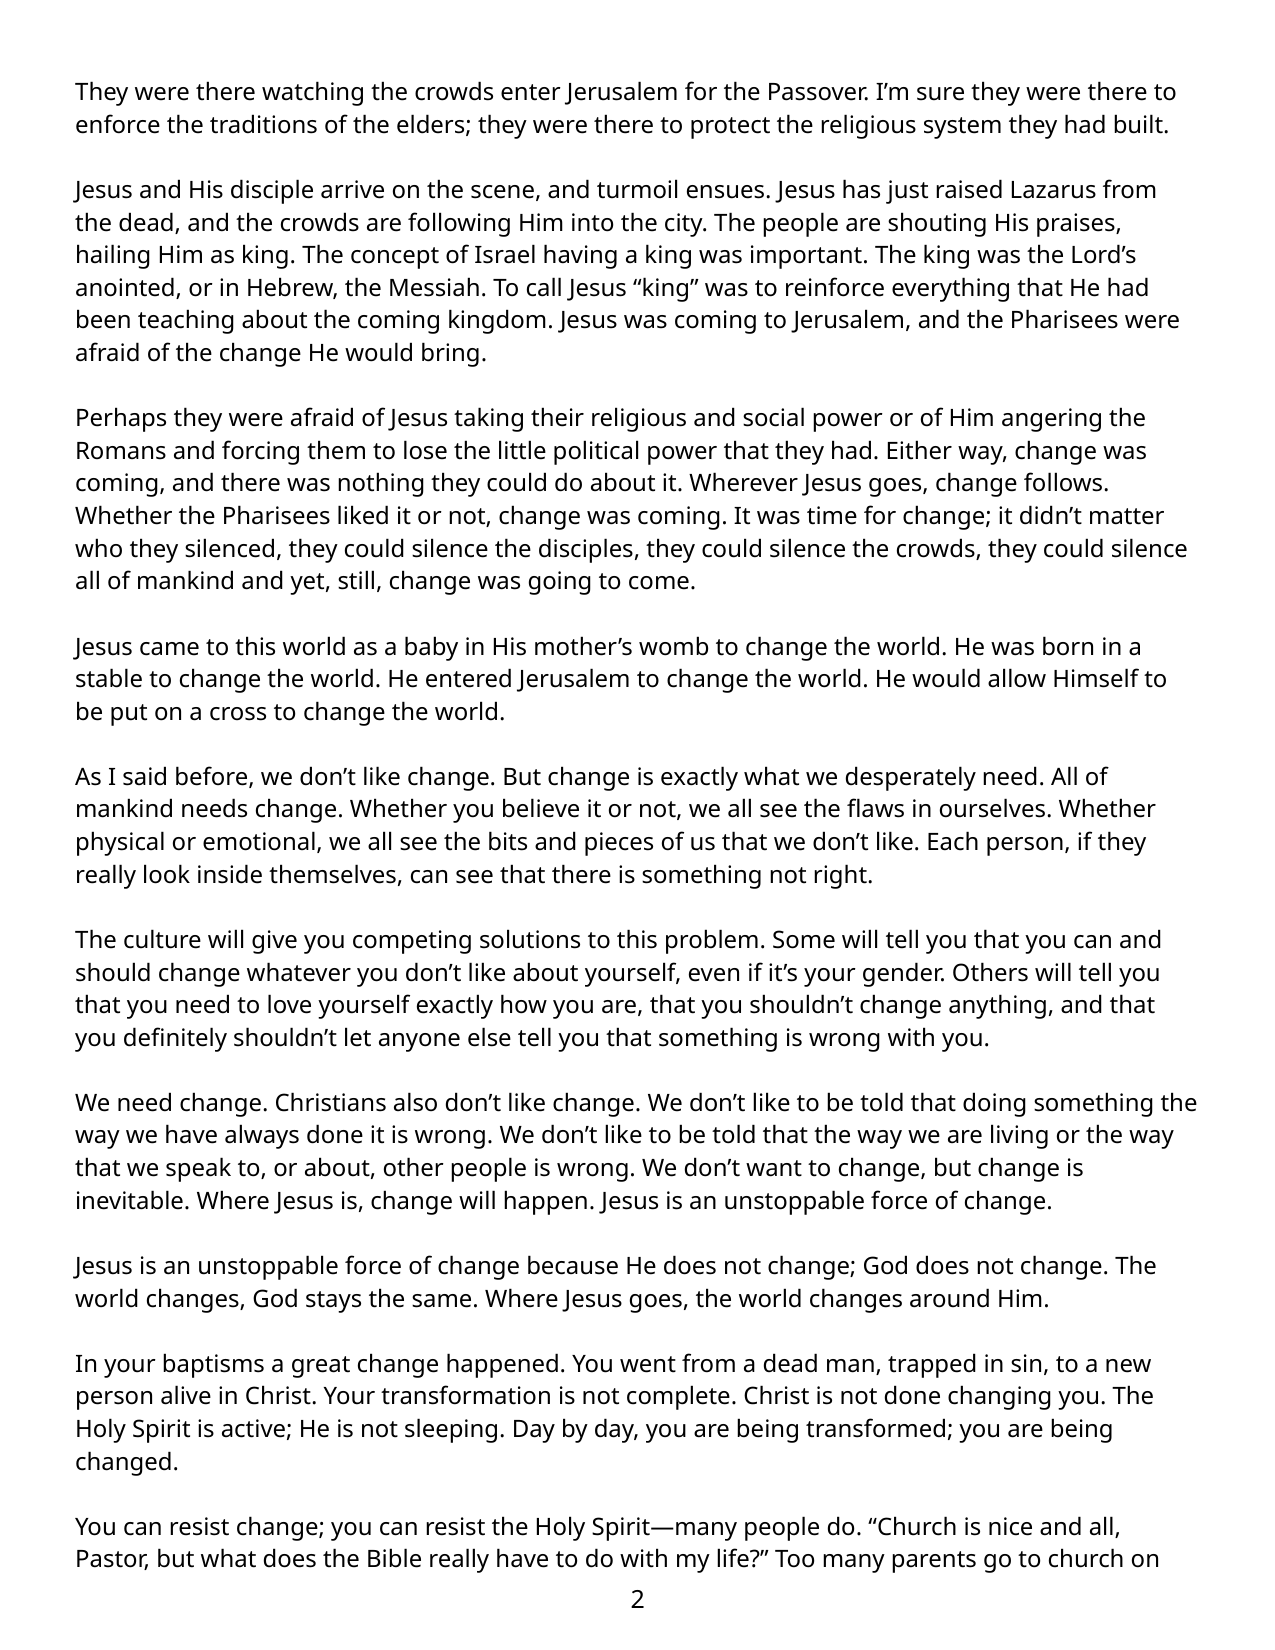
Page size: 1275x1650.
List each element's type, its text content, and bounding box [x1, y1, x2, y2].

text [75, 75, 1200, 140]
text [75, 1509, 1200, 1575]
text The culture will give you competing solutions to this problem. Some will tell you that you can and should change whatever you don’t like about yourself, even if it’s your gender. Others will tell you that you need to love yourself exactly how you are, that you shouldn’t change anything, and that you definitely shouldn’t let anyone else tell you that something is wrong with you. [75, 923, 1200, 1053]
text Perhaps they were afraid of Jesus taking their religious and social power or of Him angering the Romans and forcing them to lose the little political power that they had. Either way, change was coming, and there was nothing they could do about it. Wherever Jesus goes, change follows. Whether the Pharisees liked it or not, change was coming. It was time for change; it didn’t matter who they silenced, they could silence the disciples, they could silence the crowds, they could silence all of mankind and yet, still, change was going to come. [75, 401, 1200, 597]
text As I said before, we don’t like change. But change is exactly what we desperately need. All of mankind needs change. Whether you believe it or not, we all see the flaws in ourselves. Whether physical or emotional, we all see the bits and pieces of us that we don’t like. Each person, if they really look inside themselves, can see that there is something not right. [75, 760, 1200, 890]
text In your baptisms a great change happened. You went from a dead man, trapped in sin, to a new person alive in Christ. Your transformation is not complete. Christ is not done changing you. The Holy Spirit is active; He is not sleeping. Day by day, you are being transformed; you are being changed. [75, 1347, 1200, 1477]
text Jesus and His disciple arrive on the scene, and turmoil ensues. Jesus has just raised Lazarus from the dead, and the crowds are following Him into the city. The people are shouting His praises, hailing Him as king. The concept of Israel having a king was important. The king was the Lord’s anointed, or in Hebrew, the Messiah. To call Jesus “king” was to reinforce everything that He had been teaching about the coming kingdom. Jesus was coming to Jerusalem, and the Pharisees were afraid of the change He would bring. [75, 173, 1200, 368]
text We need change. Christians also don’t like change. We don’t like to be told that doing something the way we have always done it is wrong. We don’t like to be told that the way we are living or the way that we speak to, or about, other people is wrong. We don’t want to change, but change is inevitable. Where Jesus is, change will happen. Jesus is an unstoppable force of change. [75, 1086, 1200, 1216]
text Jesus is an unstoppable force of change because He does not change; God does not change. The world changes, God stays the same. Where Jesus goes, the world changes around Him. [75, 1249, 1200, 1314]
text Jesus came to this world as a baby in His mother’s womb to change the world. He was born in a stable to change the world. He entered Jerusalem to change the world. He would allow Himself to be put on a cross to change the world. [75, 629, 1200, 727]
